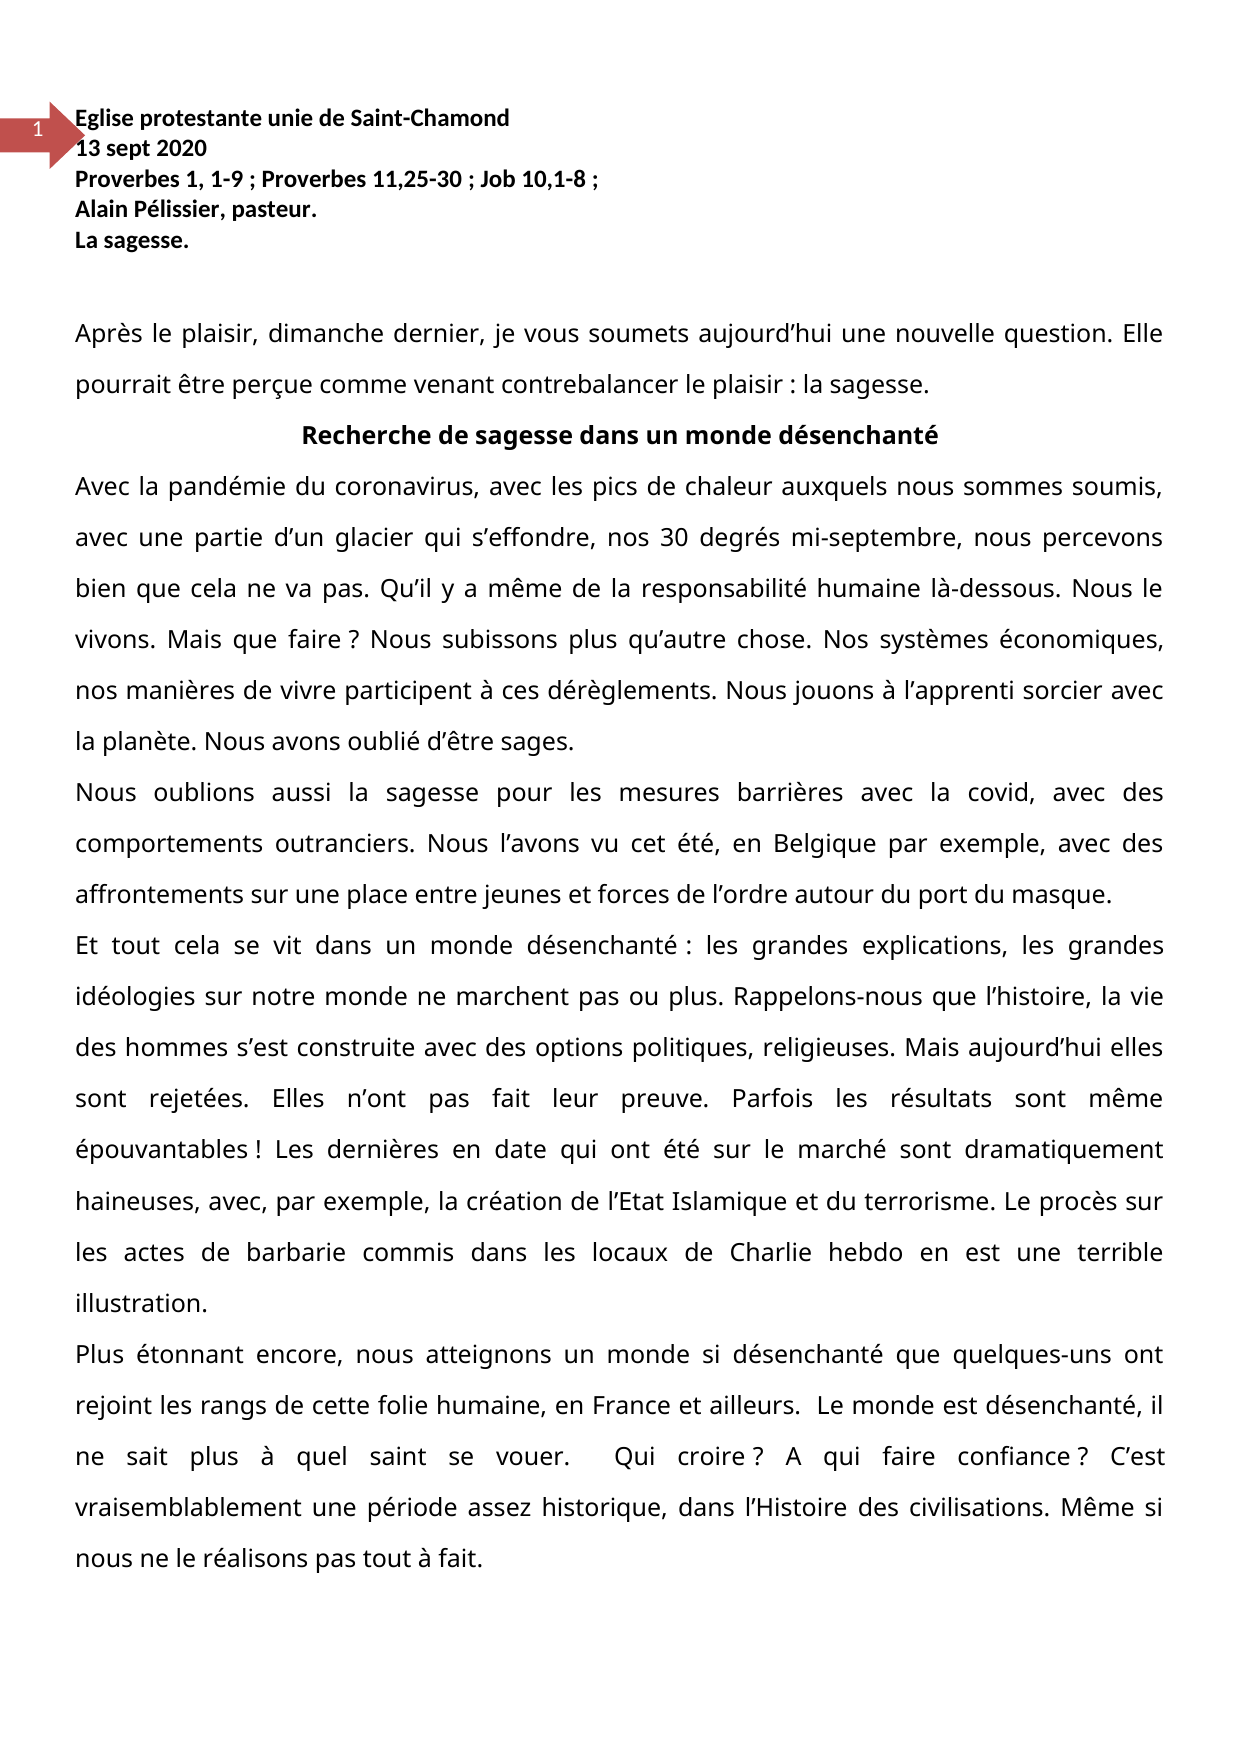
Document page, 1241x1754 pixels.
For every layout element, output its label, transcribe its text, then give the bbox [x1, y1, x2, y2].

text Plus étonnant encore, nous atteignons un monde si désenchanté que quelques-uns ont rejoint les rangs de cette folie humaine, en France et ailleurs. Le monde est désenchanté, il ne sait plus à quel saint se vouer. Qui croire ? A qui faire confiance ? C’est vraisemblablement une période assez historique, dans l’Histoire des civilisations. Même si nous ne le réalisons pas tout à fait. [75, 1336, 1165, 1574]
text Nous oublions aussi la sagesse pour les mesures barrières avec la covid, avec des comportements outranciers. Nous l’avons vu cet été, en Belgique par exemple, avec des affrontements sur une place entre jeunes et forces de l’ordre autour du port du masque. [75, 775, 1165, 911]
text Avec la pandémie du coronavirus, avec les pics de chaleur auxquels nous sommes soumis, avec une partie d’un glacier qui s’effondre, nos 30 degrés mi-septembre, nous percevons bien que cela ne va pas. Qu’il y a même de la responsabilité humaine là-dessous. Nous le vivons. Mais que faire ? Nous subissons plus qu’autre chose. Nos systèmes économiques, nos manières de vivre participent à ces dérèglements. Nous jouons à l’apprenti sorcier avec la planète. Nous avons oublié d’être sages. [75, 468, 1165, 758]
text Eglise protestante unie de Saint-Chamond [75, 102, 1165, 132]
text Proverbes 1, 1-9 ; Proverbes 11,25-30 ; Job 10,1-8 ; [75, 163, 1165, 193]
text Recherche de sagesse dans un monde désenchanté [75, 417, 1165, 452]
text 13 sept 2020 [75, 132, 1165, 163]
text Alain Pélissier, pasteur. [75, 193, 1165, 224]
text La sagesse. [75, 224, 1165, 254]
text Après le plaisir, dimanche dernier, je vous soumets aujourd’hui une nouvelle question. Elle pourrait être perçue comme venant contrebalancer le plaisir : la sagesse. [75, 315, 1165, 401]
text Et tout cela se vit dans un monde désenchanté : les grandes explications, les grandes idéologies sur notre monde ne marchent pas ou plus. Rappelons-nous que l’histoire, la vie des hommes s’est construite avec des options politiques, religieuses. Mais aujourd’hui elles sont rejetées. Elles n’ont pas fait leur preuve. Parfois les résultats sont même épouvantables ! Les dernières en date qui ont été sur le marché sont dramatiquement haineuses, avec, par exemple, la création de l’Etat Islamique et du terrorisme. Le procès sur les actes de barbarie commis dans les locaux de Charlie hebdo en est une terrible illustration. [75, 928, 1165, 1319]
